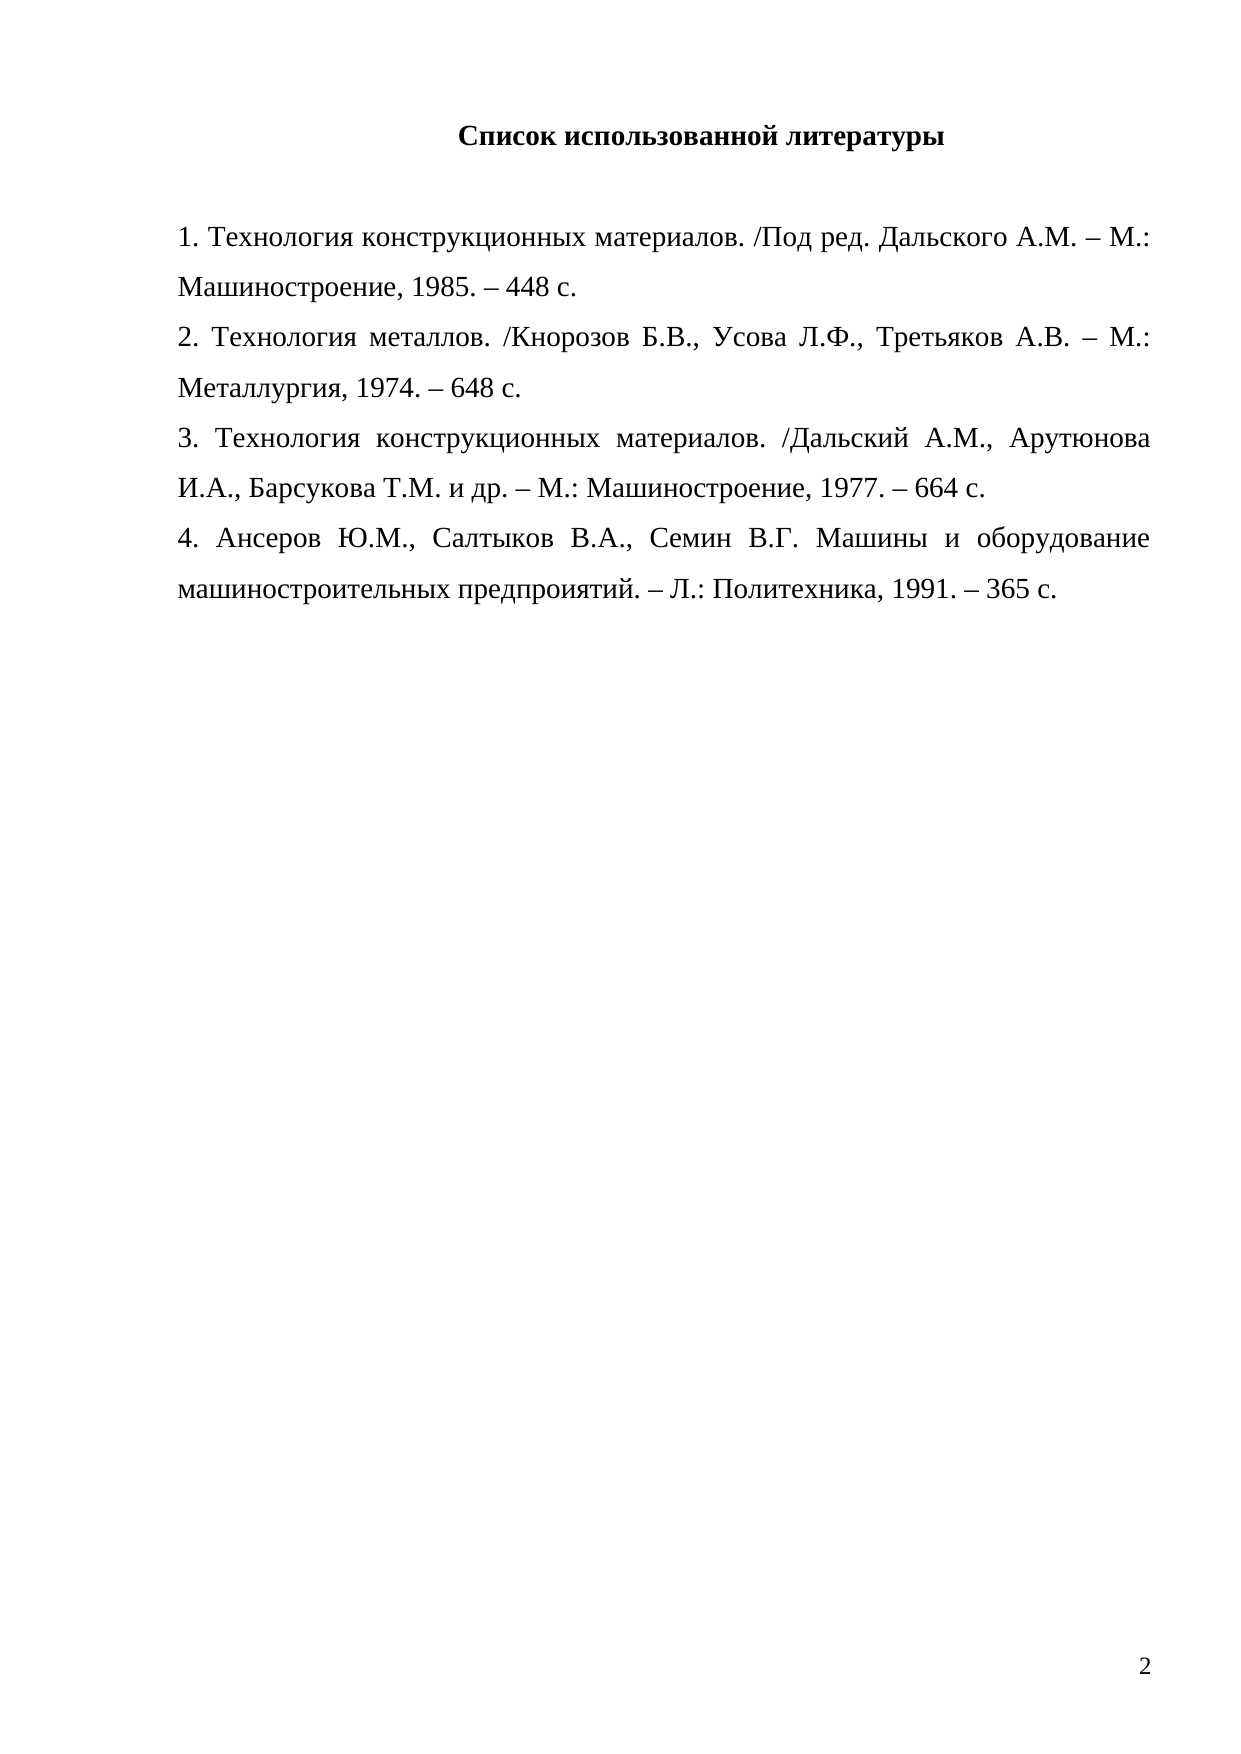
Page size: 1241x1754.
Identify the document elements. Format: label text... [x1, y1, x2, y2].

text 4. Ансеров Ю.М., Салтыков В.А., Семин В.Г. Машины и оборудование машиностроительных предпроиятий. – Л.: Политехника, 1991. – 365 с. [177, 521, 1152, 604]
text Список использованной литературы [177, 118, 1152, 152]
text 2. Технология металлов. /Кнорозов Б.В., Усова Л.Ф., Третьяков А.В. – М.: Металлургия, 1974. – 648 с. [177, 319, 1152, 403]
text 1. Технология конструкционных материалов. /Под ред. Дальского А.М. – М.: Машиностроение, 1985. – 448 с. [177, 219, 1152, 303]
text 3. Технология конструкционных материалов. /Дальский А.М., Арутюнова И.А., Барсукова Т.М. и др. – М.: Машиностроение, 1977. – 664 с. [177, 420, 1152, 504]
